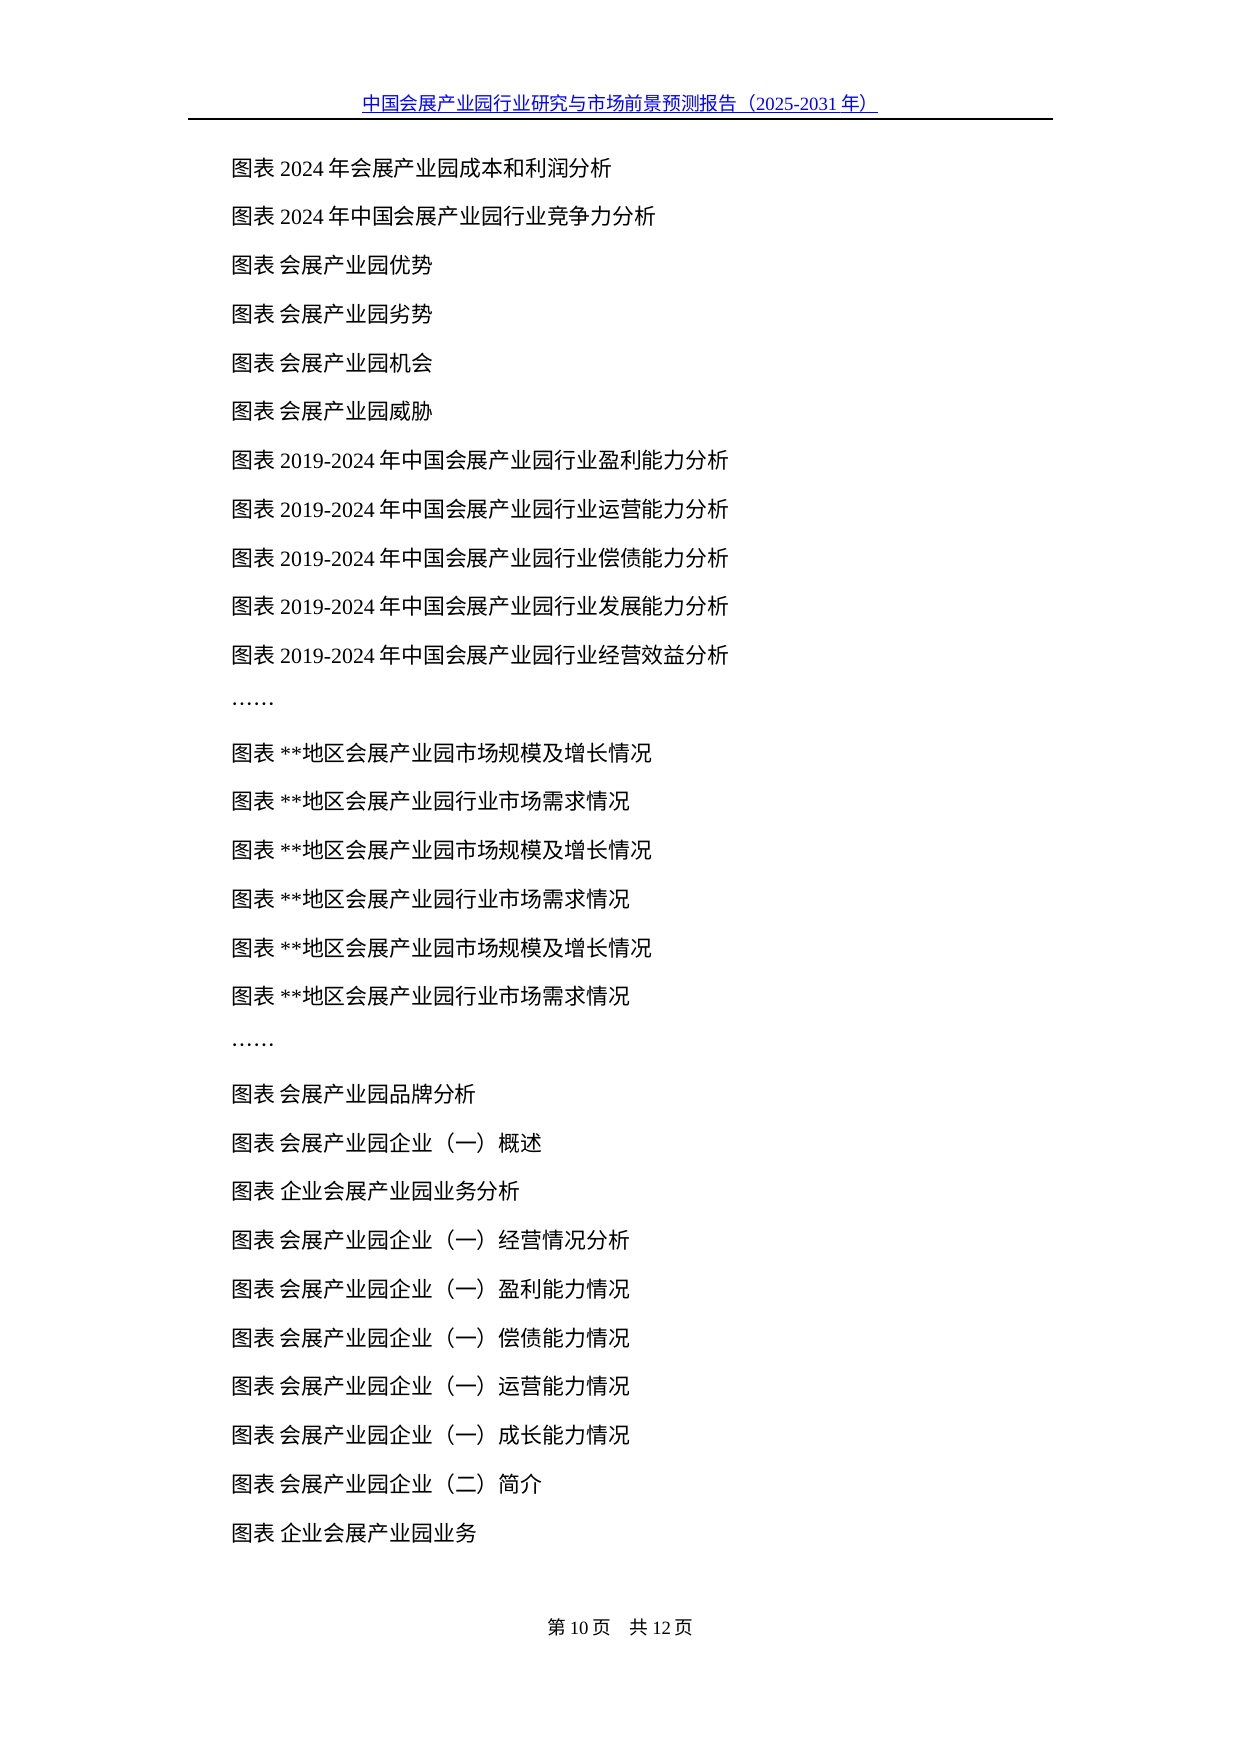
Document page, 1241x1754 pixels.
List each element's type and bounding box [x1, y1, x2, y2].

text [187, 150, 1053, 1548]
